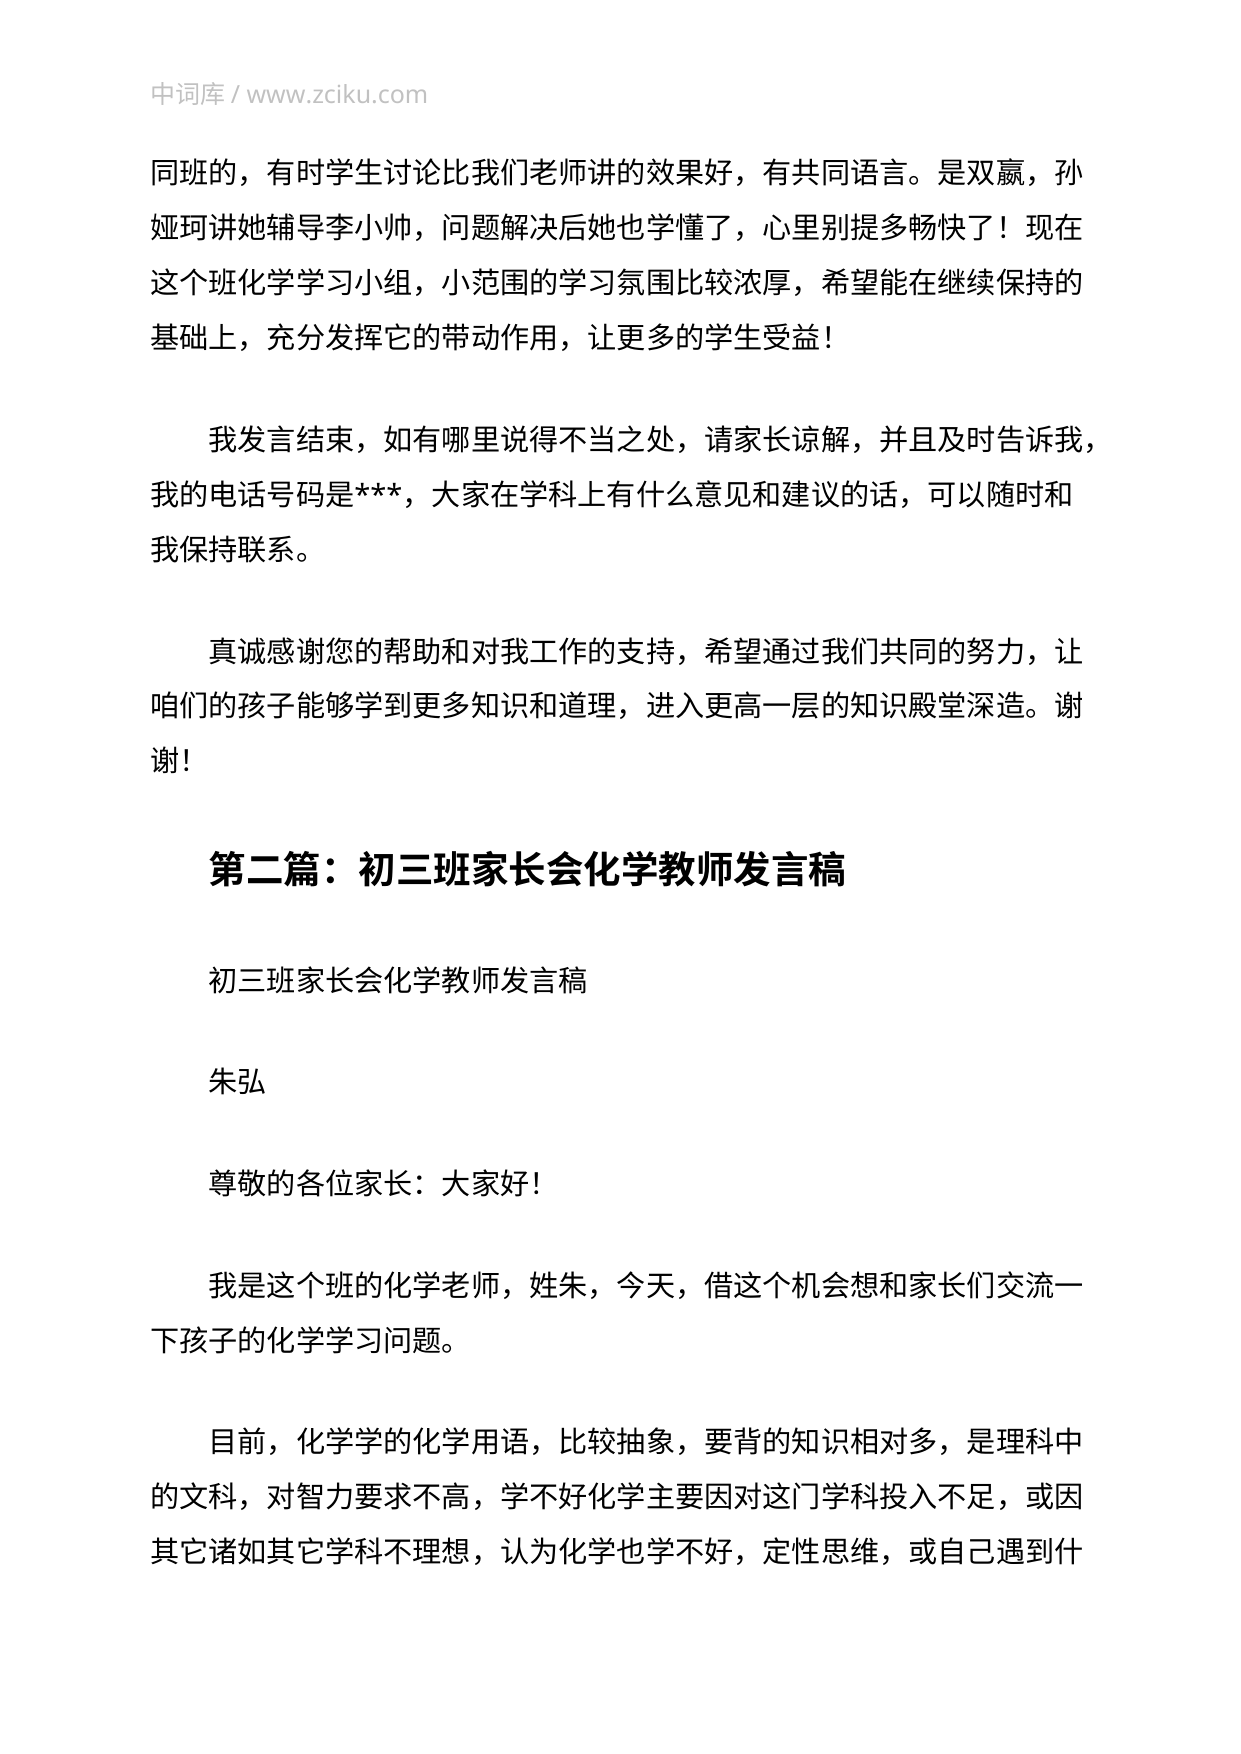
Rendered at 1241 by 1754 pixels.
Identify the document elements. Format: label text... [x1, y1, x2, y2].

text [150, 150, 1090, 357]
text 尊敬的各位家长：大家好！ [150, 1161, 1090, 1203]
text 真诚感谢您的帮助和对我工作的支持，希望通过我们共同的努力，让咱们的孩子能够学到更多知识和道理，进入更高一层的知识殿堂深造。谢谢！ [150, 628, 1090, 780]
text 初三班家长会化学教师发言稿 [150, 957, 1090, 999]
text 第二篇：初三班家长会化学教师发言稿 [150, 840, 1090, 894]
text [150, 1419, 1090, 1571]
text 我发言结束，如有哪里说得不当之处，请家长谅解，并且及时告诉我，我的电话号码是***，大家在学科上有什么意见和建议的话，可以随时和我保持联系。 [150, 416, 1090, 569]
text 我是这个班的化学老师，姓朱，今天，借这个机会想和家长们交流一下孩子的化学学习问题。 [150, 1262, 1090, 1359]
text 朱弘 [150, 1059, 1090, 1101]
